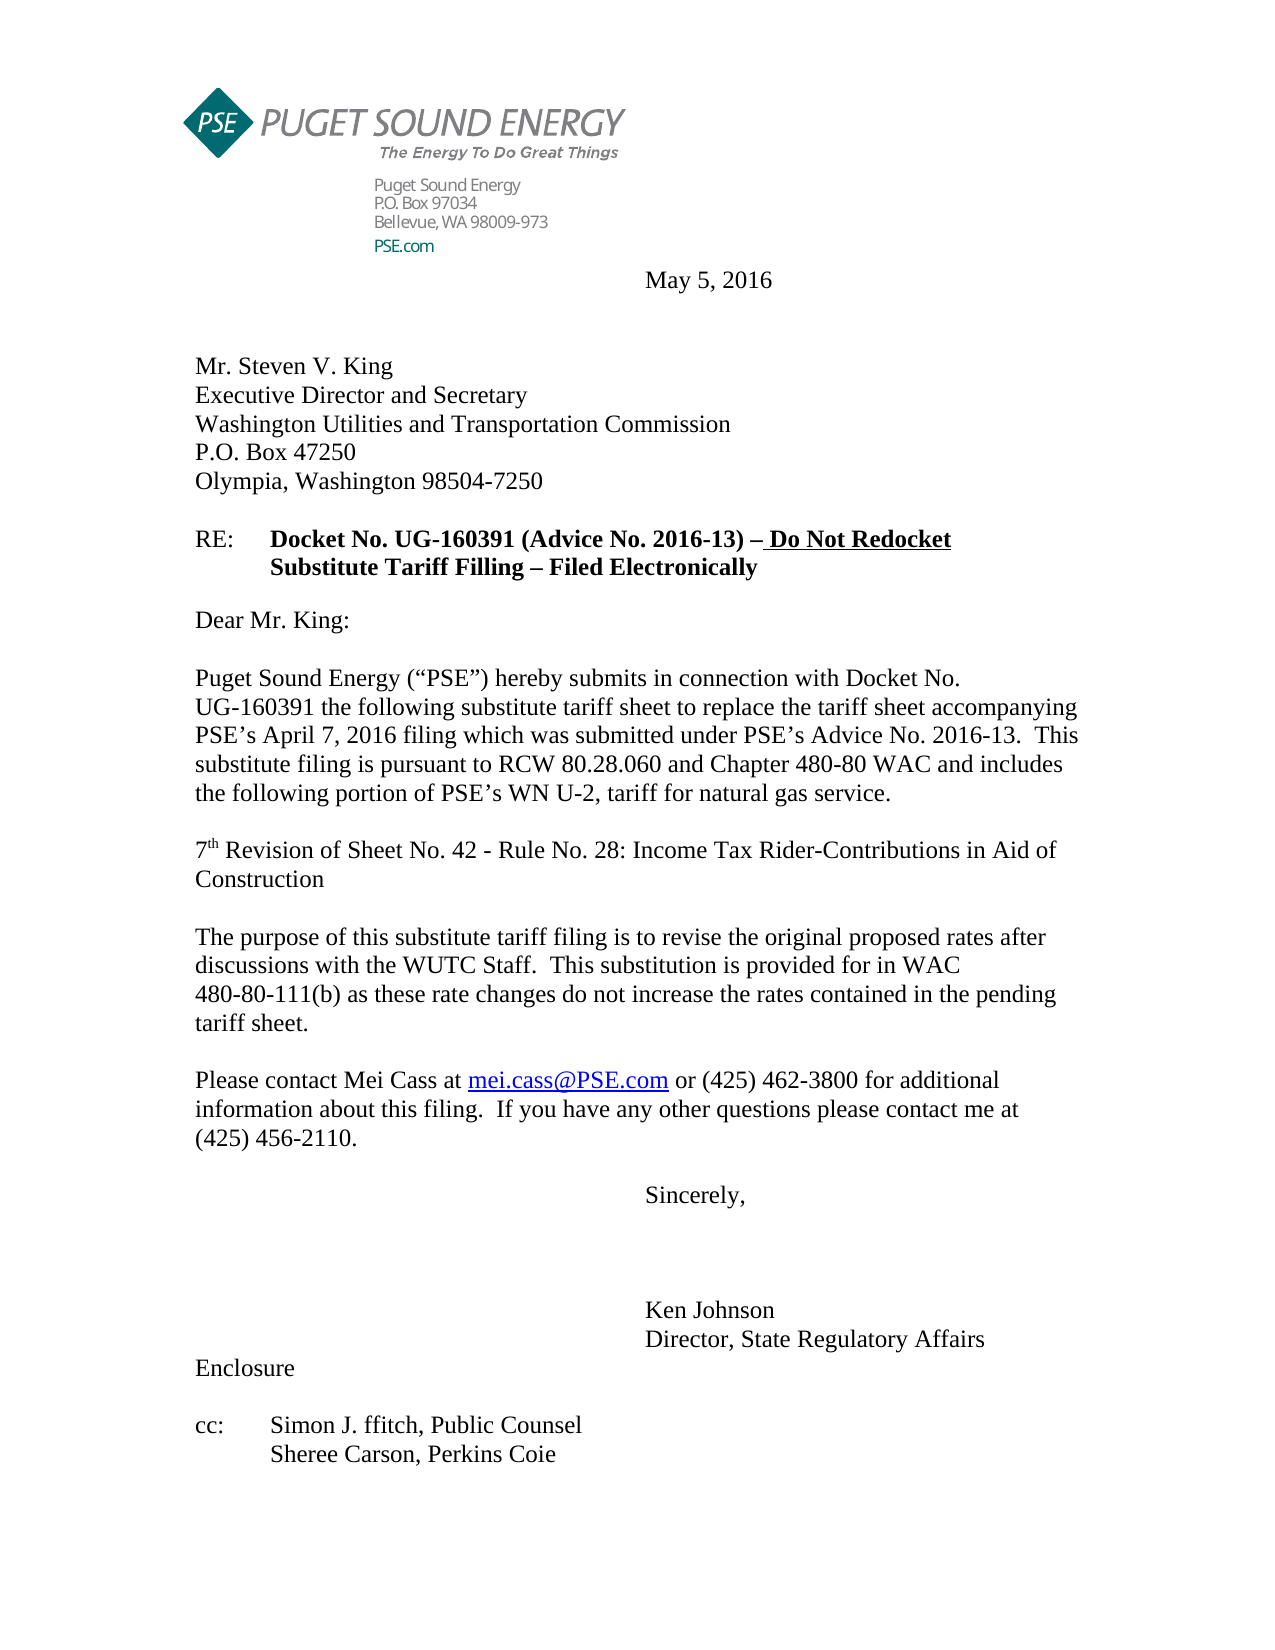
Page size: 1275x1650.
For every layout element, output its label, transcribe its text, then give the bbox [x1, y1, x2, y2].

text Mr. Steven V. King [195, 351, 1080, 380]
text Sheree Carson, Perkins Coie [195, 1439, 1080, 1468]
text 7th Revision of Sheet No. 42 - Rule No. 28: Income Tax Rider-Contributions in Aid of Construction [195, 835, 1089, 893]
subtitle May 5, 2016 [570, 265, 1080, 294]
text RE: Docket No. UG-160391 (Advice No. 2016-13) – Do Not Redocket [195, 524, 1080, 552]
text cc: Simon J. ffitch, Public Counsel [195, 1410, 1080, 1439]
text Executive Director and Secretary [195, 380, 1080, 409]
text Washington Utilities and Transportation Commission [195, 409, 1080, 437]
text Director, State Regulatory Affairs [195, 1324, 1080, 1353]
text Enclosure [195, 1353, 1080, 1382]
text P.O. Box 47250 [195, 437, 1080, 466]
text Olympia, Washington 98504-7250 [195, 466, 1080, 495]
text Ken Johnson [195, 1295, 1080, 1324]
text Sincerely, [195, 1180, 1080, 1209]
text Please contact Mei Cass at mei.cass@PSE.com or (425) 462-3800 for additional information about this filing. If you have any other questions please contact me at (425) 456-2110. [195, 1065, 1080, 1152]
text Substitute Tariff Filling – Filed Electronically [195, 552, 1080, 581]
text Dear Mr. King: [195, 605, 1080, 634]
text The purpose of this substitute tariff filing is to revise the original proposed rates after discussions with the WUTC Staff. This substitution is provided for in WAC 480-80-111(b) as these rate changes do not increase the rates contained in the pending tariff sheet. [195, 922, 1080, 1037]
text Puget Sound Energy (“PSE”) hereby submits in connection with Docket No. UG-160391 the following substitute tariff sheet to replace the tariff sheet accompanying PSE’s April 7, 2016 filing which was submitted under PSE’s Advice No. 2016-13. This substitute filing is pursuant to RCW 80.28.060 and Chapter 480-80 WAC and includes the following portion of PSE’s WN U-2, tariff for natural gas service. [195, 663, 1083, 807]
